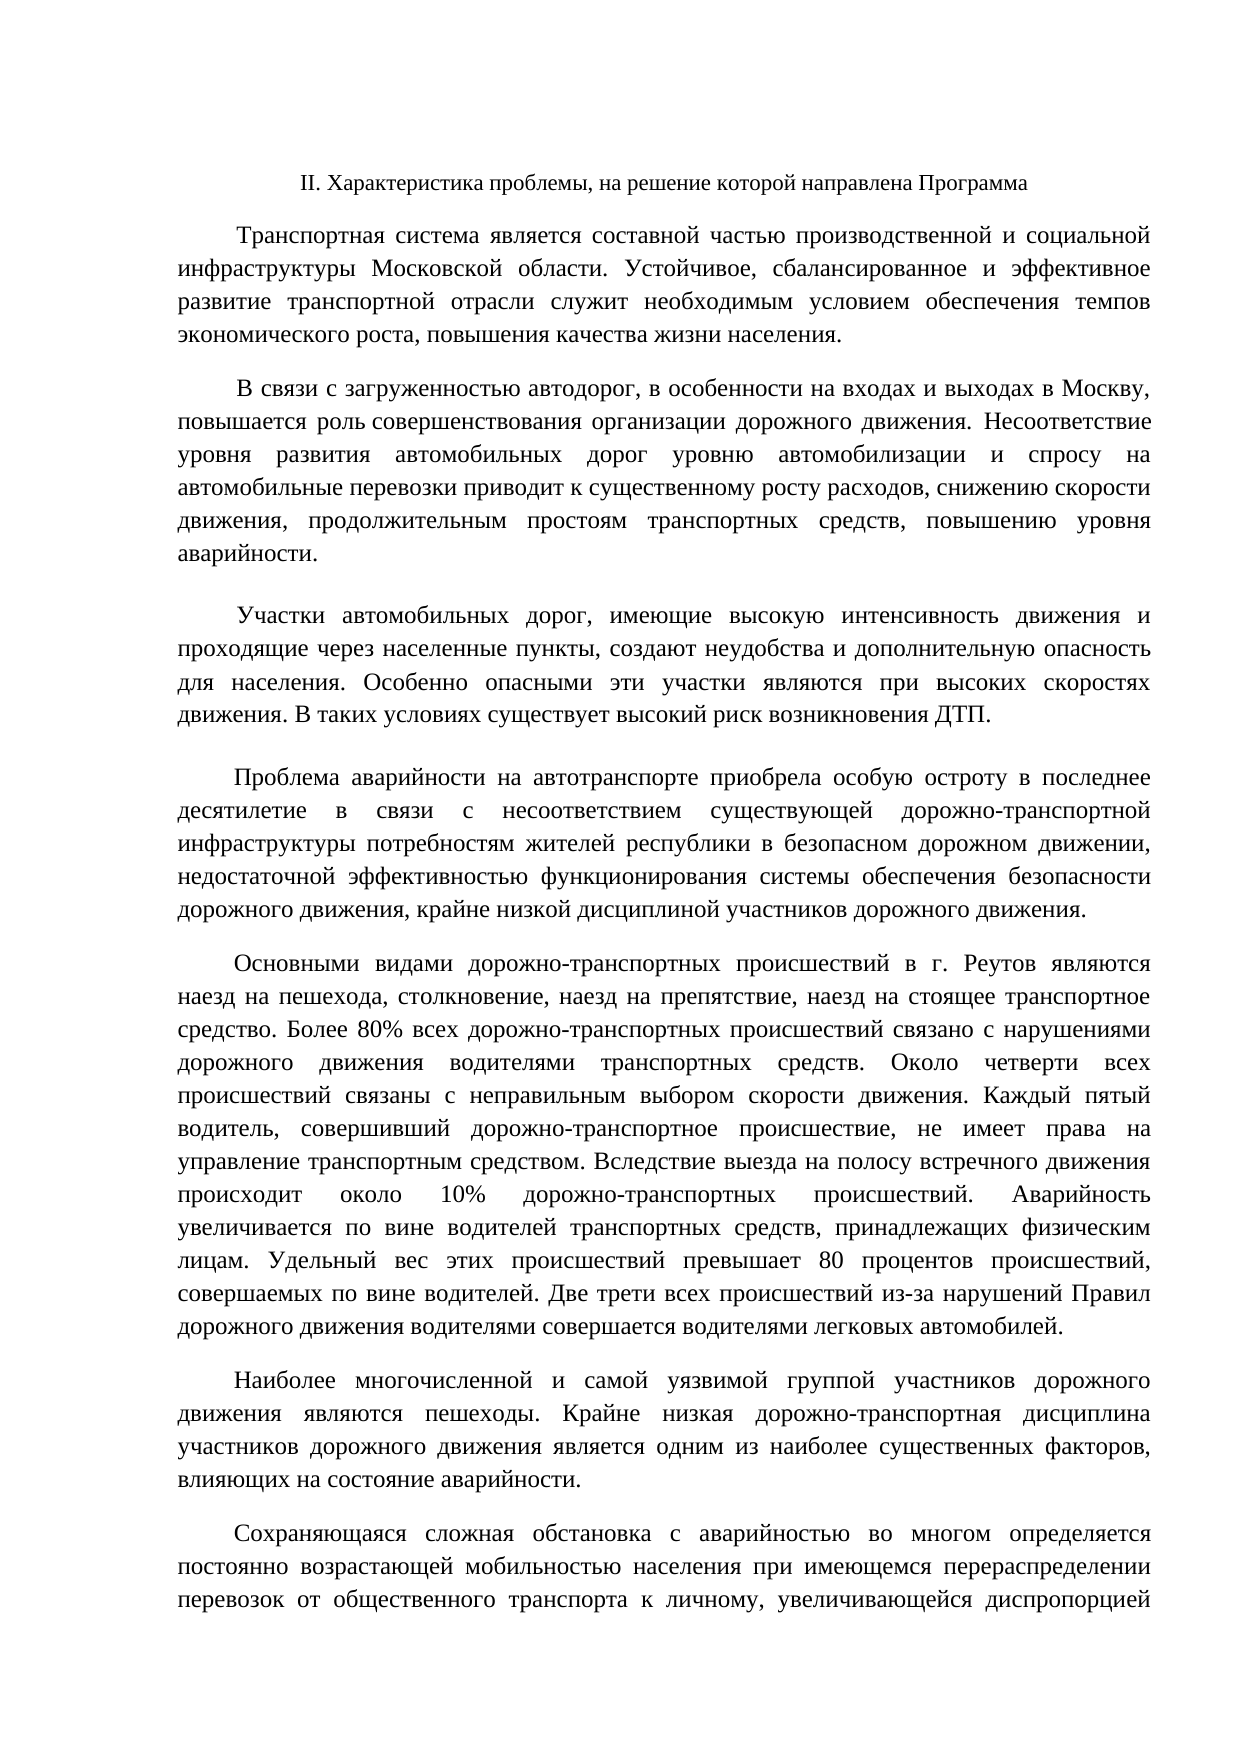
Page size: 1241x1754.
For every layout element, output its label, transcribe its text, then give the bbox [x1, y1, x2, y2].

text Проблема аварийности на автотранспорте приобрела особую остроту в последнее десятилетие в связи с несоответствием существующей дорожно-транспортной инфраструктуры потребностям жителей республики в безопасном дорожном движении, недостаточной эффективностью функционирования системы обеспечения безопасности дорожного движения, крайне низкой дисциплиной участников дорожного движения. [177, 762, 1152, 923]
text II. Характеристика проблемы, на решение которой направлена Программа [177, 169, 1152, 196]
text Транспортная система является составной частью производственной и социальной инфраструктуры Московской области. Устойчивое, сбалансированное и эффективное развитие транспортной отрасли служит необходимым условием обеспечения темпов экономического роста, повышения качества жизни населения. [177, 220, 1152, 253]
text В связи с загруженностью автодорог, в особенности на входах и выходах в Москву, повышается роль совершенствования организации дорожного движения. Несоответствие уровня развития автомобильных дорог уровню автомобилизации и спросу на автомобильные перевозки приводит к существенному росту расходов, снижению скорости движения, продолжительным простоям транспортных средств, повышению уровня аварийности. [177, 373, 1152, 439]
text Наиболее многочисленной и самой уязвимой группой участников дорожного движения являются пешеходы. Крайне низкая дорожно-транспортная дисциплина участников дорожного движения является одним из наиболее существенных факторов, влияющих на состояние аварийности. [177, 1365, 1152, 1493]
text Основными видами дорожно-транспортных происшествий в г. Реутов являются наезд на пешехода, столкновение, наезд на препятствие, наезд на стоящее транспортное средство. Более 80% всех дорожно-транспортных происшествий связано с нарушениями дорожного движения водителями транспортных средств. Около четверти всех происшествий связаны с неправильным выбором скорости движения. Каждый пятый водитель, совершивший дорожно-транспортное происшествие, не имеет права на управление транспортным средством. Вследствие выезда на полосу встречного движения происходит около 10% дорожно-транспортных происшествий. Аварийность увеличивается по вине водителей транспортных средств, принадлежащих физическим лицам. Удельный вес этих происшествий превышает 80 процентов происшествий, совершаемых по вине водителей. Две трети всех происшествий из-за нарушений Правил дорожного движения водителями совершается водителями легковых автомобилей. [177, 948, 1152, 1340]
text Участки автомобильных дорог, имеющие высокую интенсивность движения и проходящие через населенные пункты, создают неудобства и дополнительную опасность для населения. Особенно опасными эти участки являются при высоких скоростях движения. В таких условиях существует высокий риск возникновения ДТП. [177, 601, 1152, 728]
text Транспортная система является составной частью производственной и социальной инфраструктуры Московской области. Устойчивое, сбалансированное и эффективное развитие транспортной отрасли служит необходимым условием обеспечения темпов экономического роста, повышения качества жизни населения. [177, 315, 1152, 348]
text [177, 1518, 1152, 1612]
text В связи с загруженностью автодорог, в особенности на входах и выходах в Москву, повышается роль совершенствования организации дорожного движения. Несоответствие уровня развития автомобильных дорог уровню автомобилизации и спросу на автомобильные перевозки приводит к существенному росту расходов, снижению скорости движения, продолжительным простоям транспортных средств, повышению уровня аварийности. [177, 534, 1152, 567]
